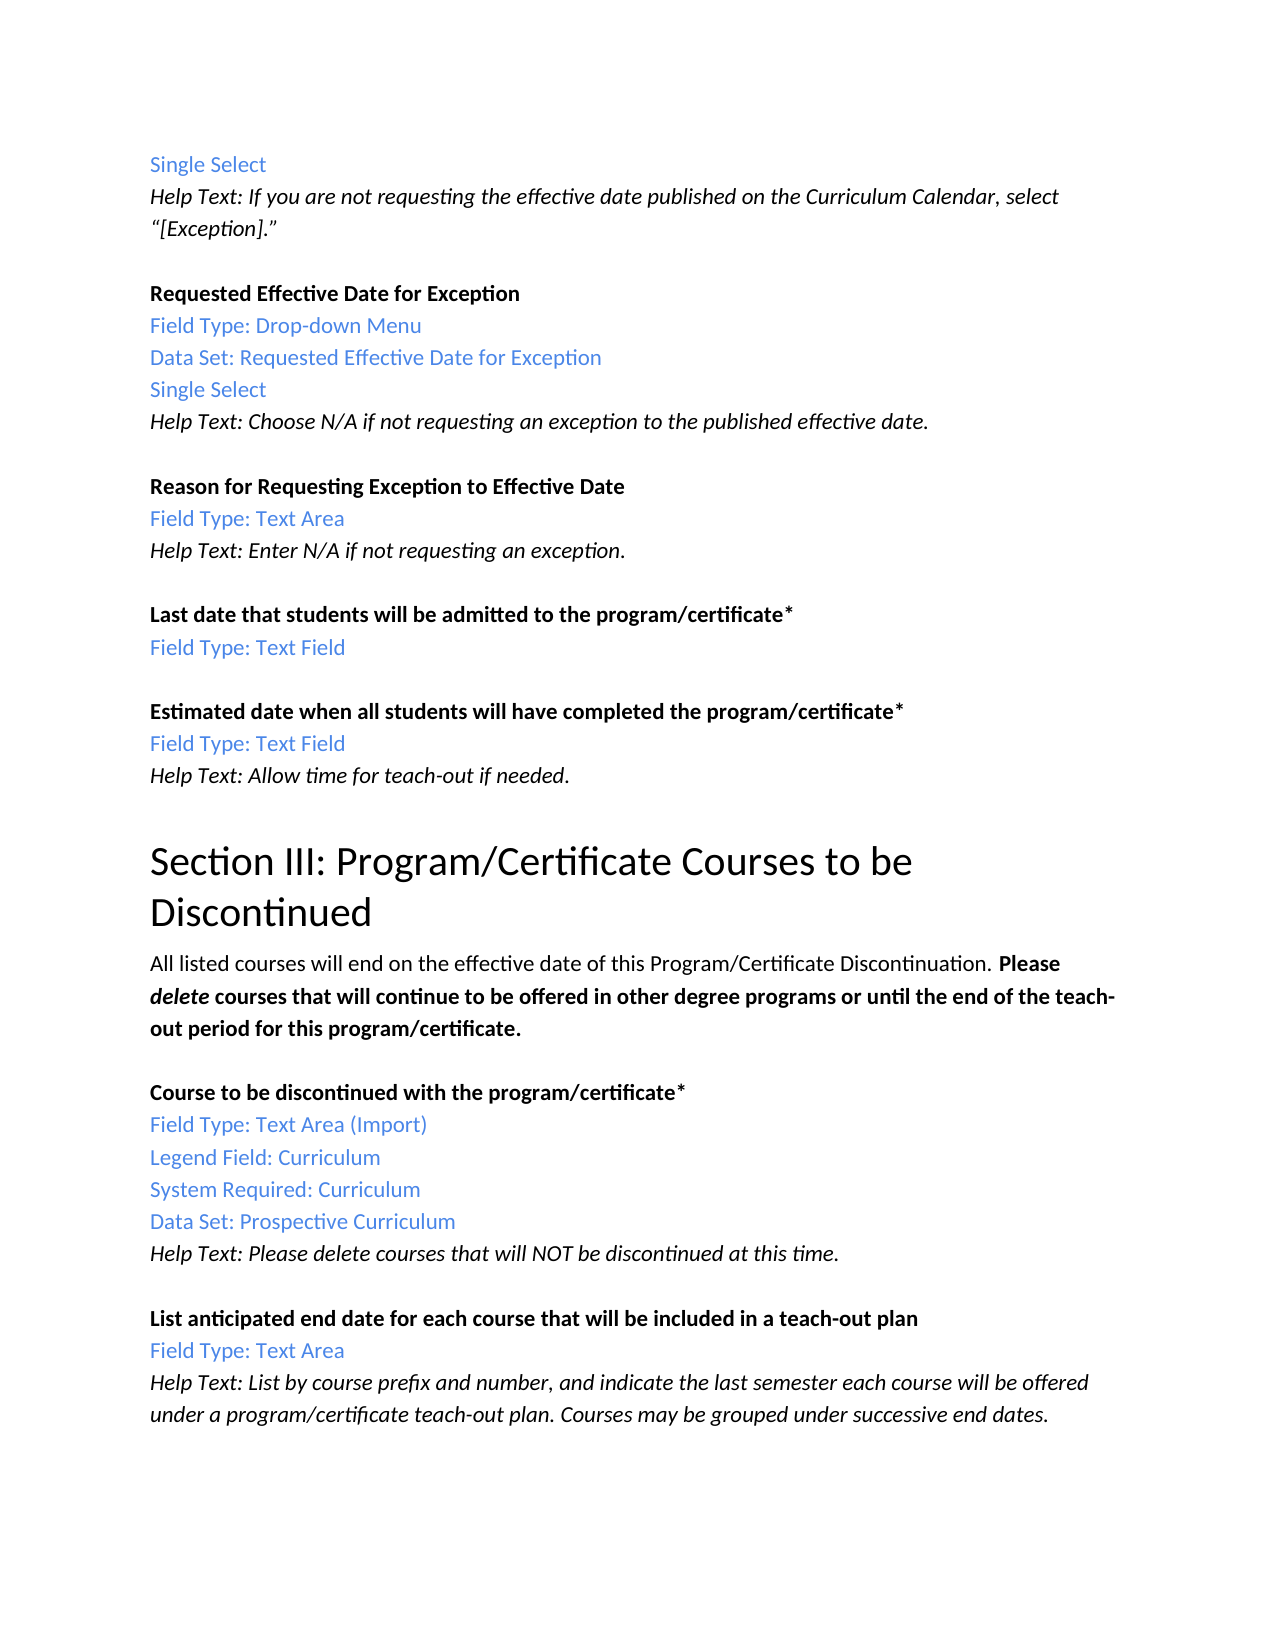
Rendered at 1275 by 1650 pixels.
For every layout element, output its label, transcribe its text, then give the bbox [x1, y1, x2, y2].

text Help Text: List by course prefix and number, and indicate the last semester each course will be offered under a program/certificate teach-out plan. Courses may be grouped under successive end dates. [150, 1368, 1125, 1428]
text Legend Field: Curriculum [150, 1143, 1125, 1171]
text Course to be discontinued with the program/certificate* [150, 1078, 1125, 1106]
text Help Text: Please delete courses that will NOT be discontinued at this time. [150, 1239, 1125, 1267]
text Field Type: Text Field [150, 633, 1125, 661]
text Requested Effective Date for Exception [150, 279, 1125, 307]
text All listed courses will end on the effective date of this Program/Certificate Discontinuation. Please delete courses that will continue to be offered in other degree programs or until the end of the teach-out period for this program/certificate. [150, 949, 1125, 1042]
text List anticipated end date for each course that will be included in a teach-out plan [150, 1304, 1125, 1332]
text Help Text: If you are not requesting the effective date published on the Curriculum Calendar, select “[Exception].” [150, 182, 1125, 242]
text Single Select [150, 150, 1125, 178]
text Help Text: Choose N/A if not requesting an exception to the published effective date. [150, 407, 1125, 436]
text Field Type: Drop-down Menu [150, 311, 1125, 339]
text Estimated date when all students will have completed the program/certificate* [150, 697, 1125, 725]
text Last date that students will be admitted to the program/certificate* [150, 601, 1125, 629]
text Help Text: Enter N/A if not requesting an exception. [150, 536, 1125, 564]
text Data Set: Requested Effective Date for Exception [150, 343, 1125, 371]
text Field Type: Text Area [150, 504, 1125, 532]
text Data Set: Prospective Curriculum [150, 1207, 1125, 1235]
text Field Type: Text Area [150, 1336, 1125, 1364]
text Single Select [150, 375, 1125, 403]
text Help Text: Allow time for teach-out if needed. [150, 762, 1125, 789]
text Reason for Requesting Exception to Effective Date [150, 472, 1125, 500]
text Field Type: Text Area (Import) [150, 1111, 1125, 1138]
text Field Type: Text Field [150, 729, 1125, 757]
text System Required: Curriculum [150, 1175, 1125, 1203]
subtitle Section III: Program/Certificate Courses to be Discontinued [150, 835, 1125, 937]
